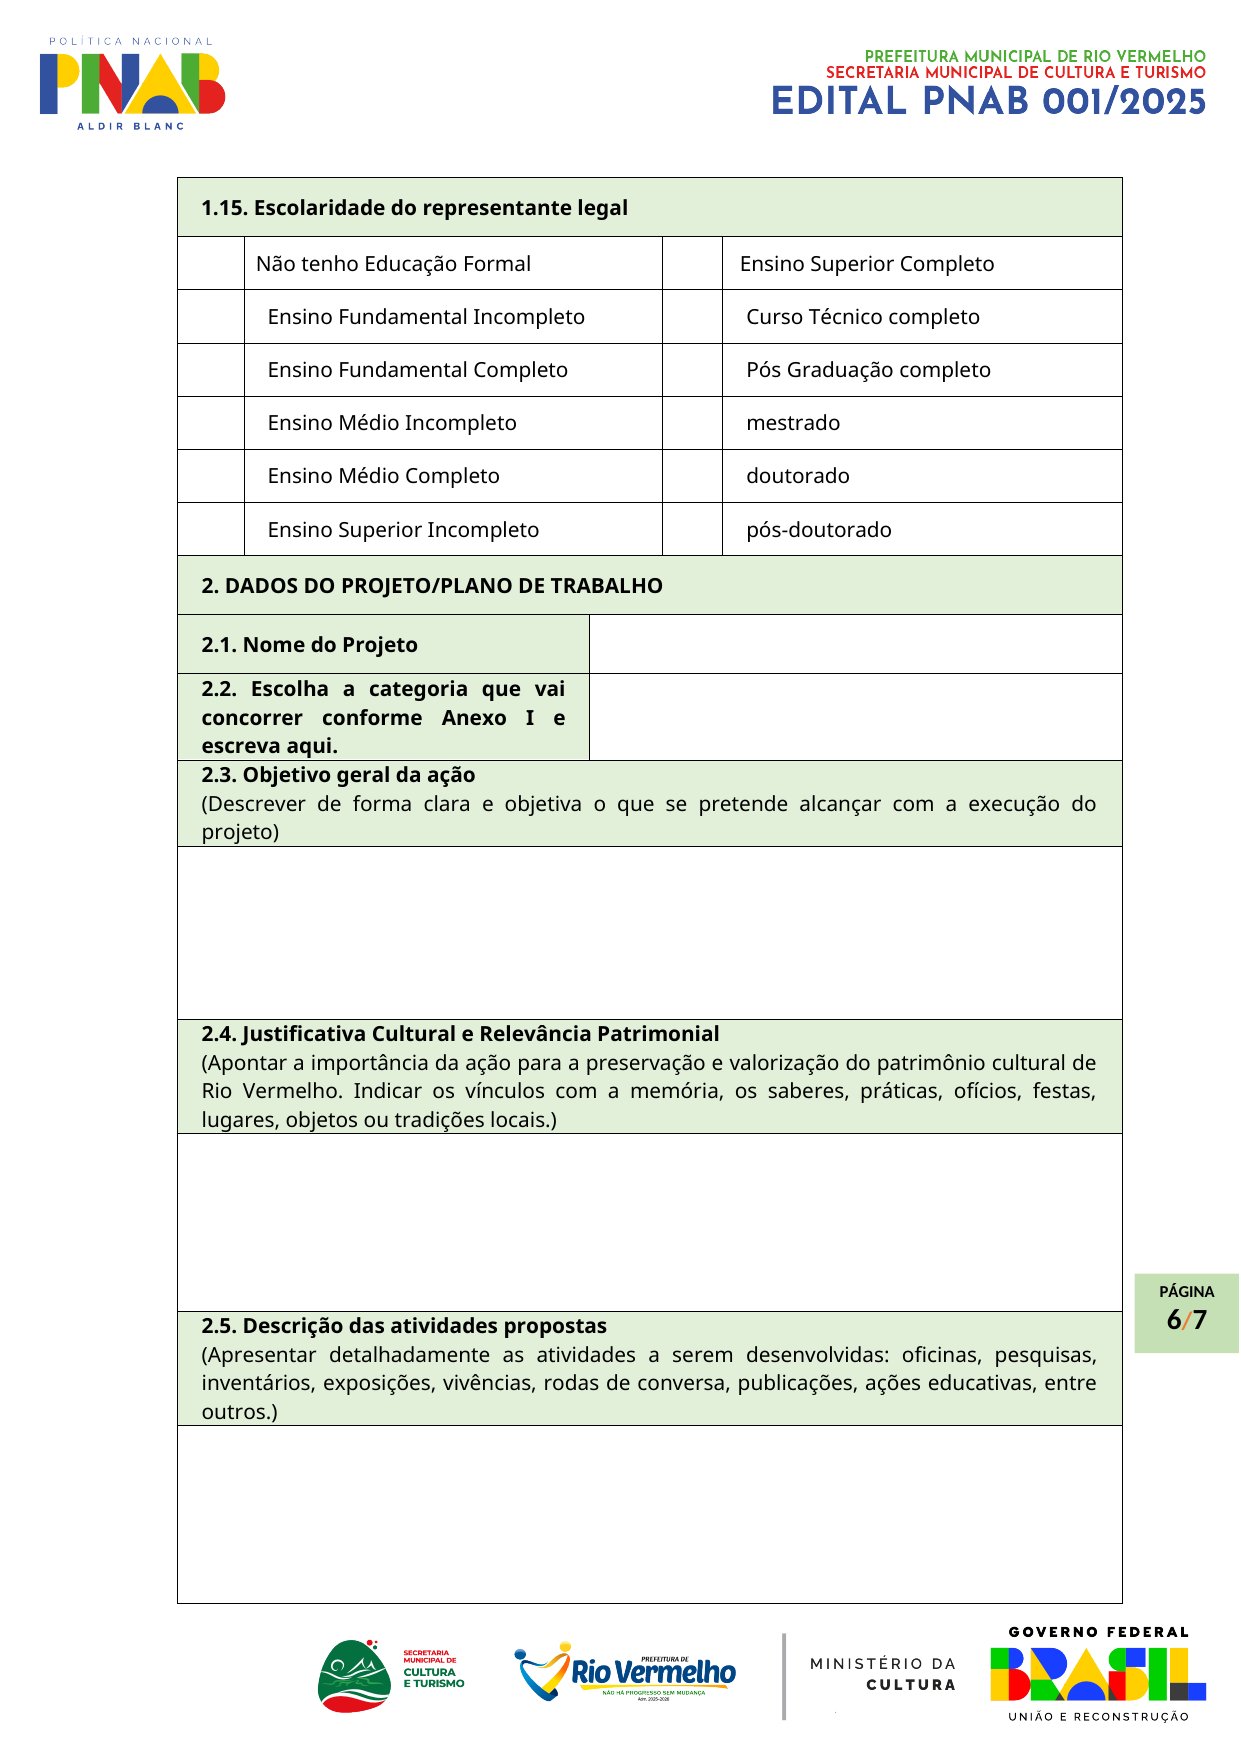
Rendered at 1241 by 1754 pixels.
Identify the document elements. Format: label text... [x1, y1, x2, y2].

table_cell Ensino Fundamental Incompleto [245, 290, 662, 342]
table_cell pós-doutorado [723, 503, 1122, 555]
table_cell 1.15. Escolaridade do representante legal [178, 178, 1122, 236]
picture [0, 0, 1235, 1754]
table_cell [178, 503, 244, 555]
table_cell Ensino Superior Completo [723, 237, 1122, 289]
table_cell 2.4. Justificativa Cultural e Relevância Patrimonial (Apontar a importância da ação para a preservação e valorização do patrimônio cultural de Rio Vermelho. Indicar os vínculos com a memória, os saberes, práticas, ofícios, festas, lugares, objetos ou tradições locais.) [178, 1020, 1122, 1133]
table_cell Pós Graduação completo [723, 344, 1122, 396]
table_cell [663, 290, 722, 342]
table_cell [178, 344, 244, 396]
table_cell 2. DADOS DO PROJETO/PLANO DE TRABALHO [178, 556, 1122, 614]
table_cell [178, 450, 244, 502]
table_cell [663, 344, 722, 396]
table_cell Não tenho Educação Formal [245, 237, 662, 289]
table_cell [178, 847, 1122, 1018]
table_cell 2.1. Nome do Projeto [178, 615, 589, 673]
table_cell 2.2. Escolha a categoria que vai concorrer conforme Anexo I e escreva aqui. [178, 674, 589, 759]
table_cell Ensino Médio Completo [245, 450, 662, 502]
table_cell doutorado [723, 450, 1122, 502]
table_cell [663, 503, 722, 555]
table_cell [178, 290, 244, 342]
table_cell [590, 674, 1122, 759]
table_cell [178, 1134, 1122, 1311]
table_cell 2.3. Objetivo geral da ação (Descrever de forma clara e objetiva o que se pretende alcançar com a execução do projeto) [178, 761, 1122, 846]
table_cell [663, 237, 722, 289]
table_cell mestrado [723, 397, 1122, 449]
table_cell Ensino Médio Incompleto [245, 397, 662, 449]
table_cell Ensino Fundamental Completo [245, 344, 662, 396]
table_cell Curso Técnico completo [723, 290, 1122, 342]
table_cell 2.5. Descrição das atividades propostas (Apresentar detalhadamente as atividades a serem desenvolvidas: oficinas, pesquisas, inventários, exposições, vivências, rodas de conversa, publicações, ações educativas, entre outros.) [178, 1312, 1122, 1425]
table_cell [178, 397, 244, 449]
table_cell [663, 397, 722, 449]
table_cell [590, 615, 1122, 673]
table_cell [178, 1426, 1122, 1602]
table_cell [178, 237, 244, 289]
table_cell Ensino Superior Incompleto [245, 503, 662, 555]
table_cell [663, 450, 722, 502]
